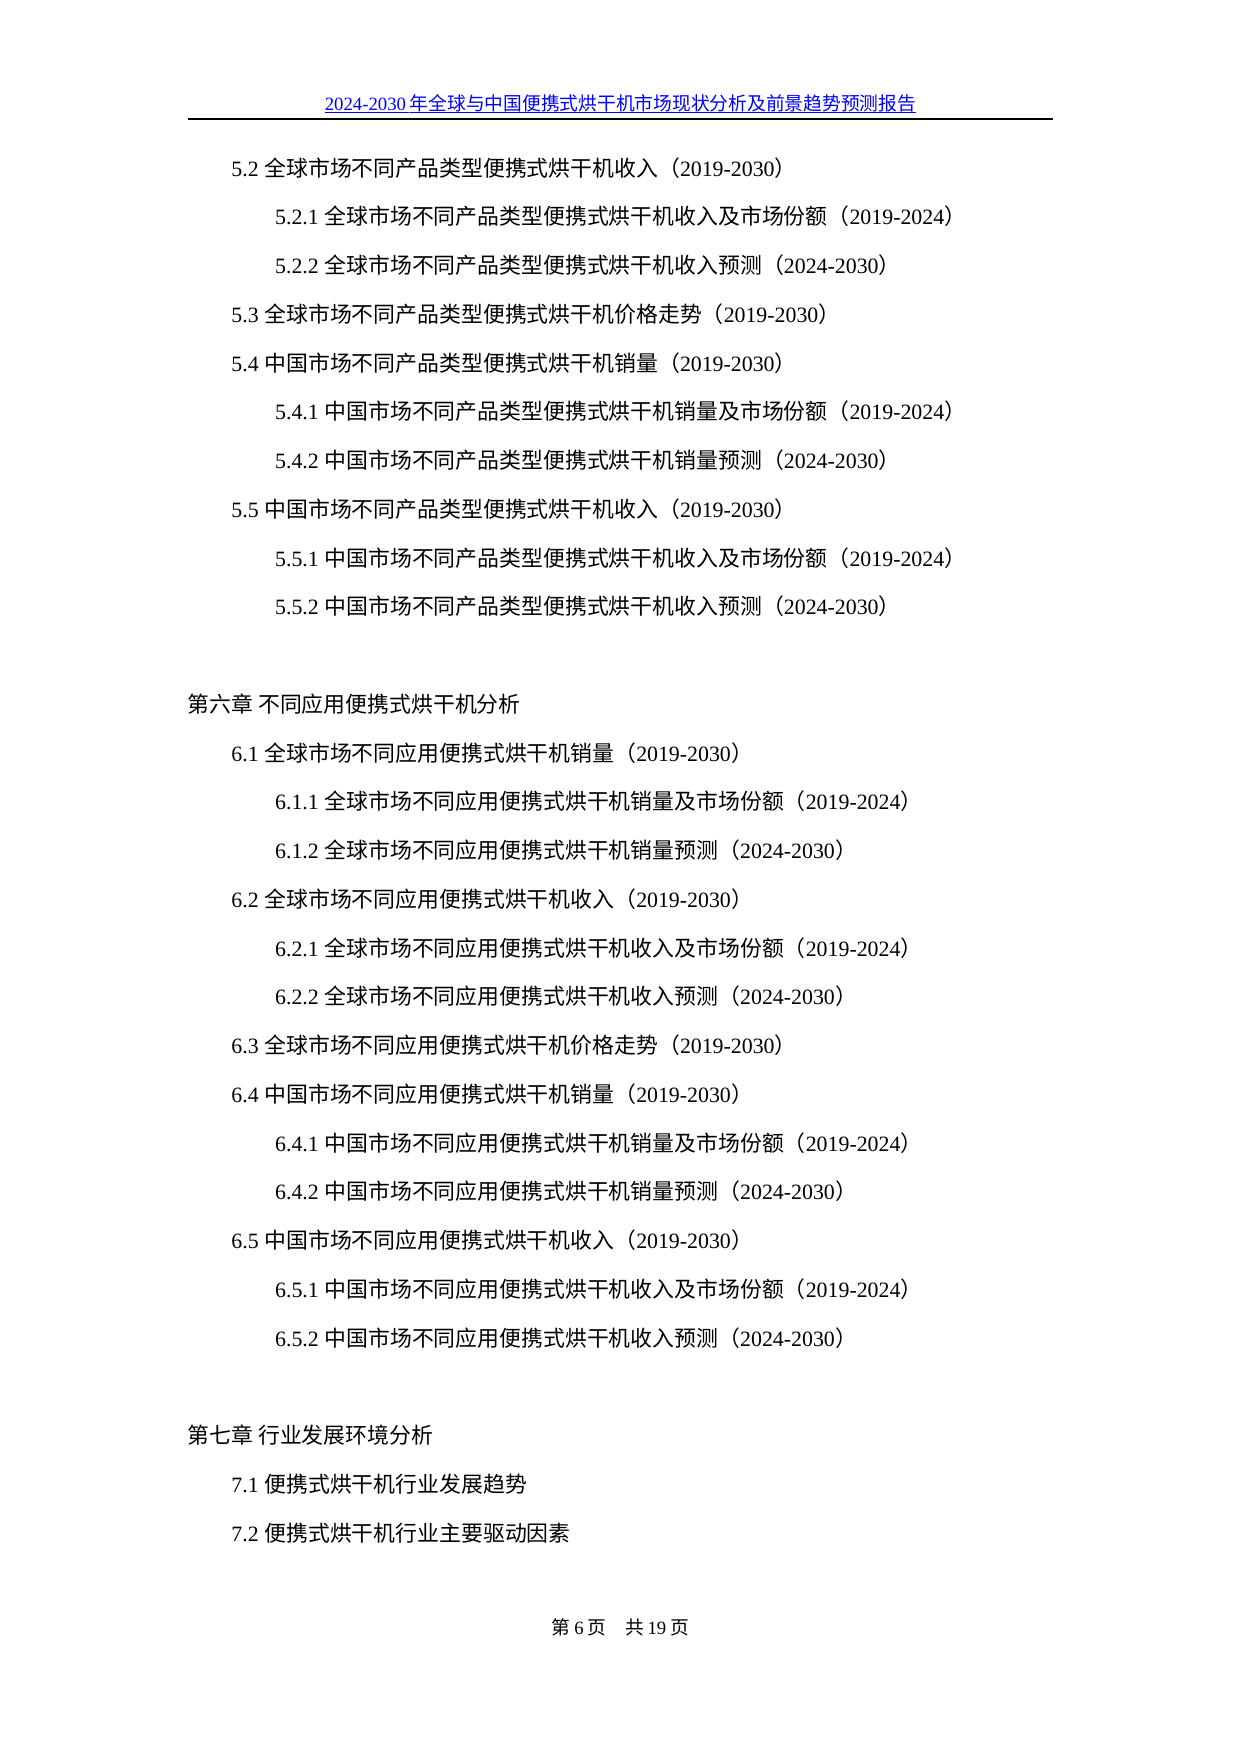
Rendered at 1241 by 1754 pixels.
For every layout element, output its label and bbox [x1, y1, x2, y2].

text [187, 150, 1053, 1548]
